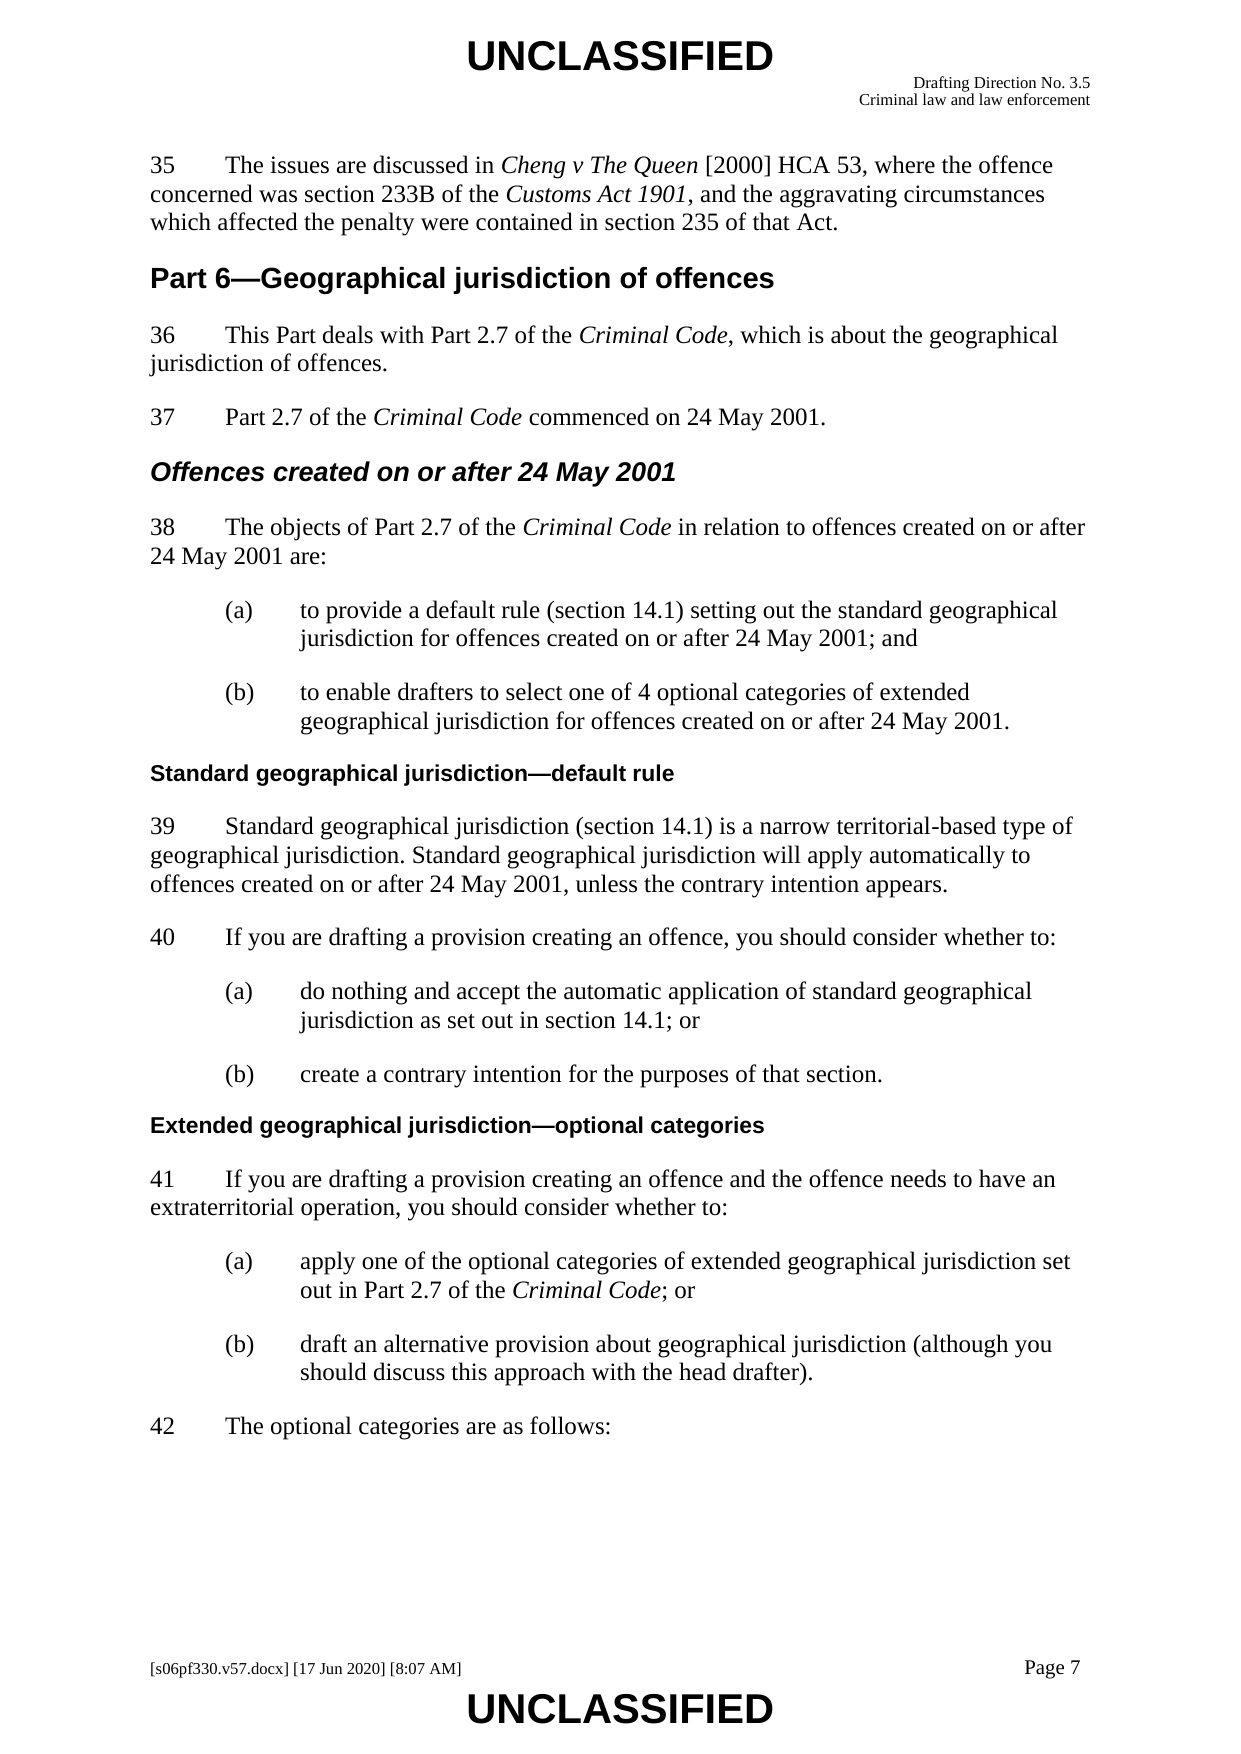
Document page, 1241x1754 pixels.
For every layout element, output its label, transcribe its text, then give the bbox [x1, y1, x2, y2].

text If you are drafting a provision creating an offence, you should consider whether to: [150, 922, 1090, 951]
text Part 2.7 of the Criminal Code commenced on 24 May 2001. [150, 402, 1090, 431]
text Part 6—Geographical jurisdiction of offences [150, 261, 1090, 295]
text apply one of the optional categories of extended geographical jurisdiction set out in Part 2.7 of the Criminal Code; or [225, 1246, 1090, 1304]
text If you are drafting a provision creating an offence and the offence needs to have an extraterritorial operation, you should consider whether to: [150, 1164, 1090, 1221]
text Standard geographical jurisdiction (section 14.1) is a narrow territorial-based type of geographical jurisdiction. Standard geographical jurisdiction will apply automatically to offences created on or after 24 May 2001, unless the contrary intention appears. [150, 811, 1090, 897]
text draft an alternative provision about geographical jurisdiction (although you should discuss this approach with the head drafter). [225, 1329, 1090, 1386]
text Extended geographical jurisdiction—optional categories [150, 1112, 1090, 1139]
text The objects of Part 2.7 of the Criminal Code in relation to offences created on or after 24 May 2001 are: [150, 512, 1090, 570]
text Standard geographical jurisdiction—default rule [150, 760, 1090, 786]
text Offences created on or after 24 May 2001 [150, 456, 1090, 487]
text to provide a default rule (section 14.1) setting out the standard geographical jurisdiction for offences created on or after 24 May 2001; and [225, 595, 1090, 652]
text The issues are discussed in Cheng v The Queen [2000] HCA 53, where the offence concerned was section 233B of the Customs Act 1901, and the aggravating circumstances which affected the penalty were contained in section 235 of that Act. [150, 150, 1090, 236]
text This Part deals with Part 2.7 of the Criminal Code, which is about the geographical jurisdiction of offences. [150, 320, 1090, 377]
text create a contrary intention for the purposes of that section. [225, 1059, 1090, 1087]
text do nothing and accept the automatic application of standard geographical jurisdiction as set out in section 14.1; or [225, 976, 1090, 1034]
text to enable drafters to select one of 4 optional categories of extended geographical jurisdiction for offences created on or after 24 May 2001. [225, 677, 1090, 735]
text The optional categories are as follows: [150, 1411, 1090, 1440]
